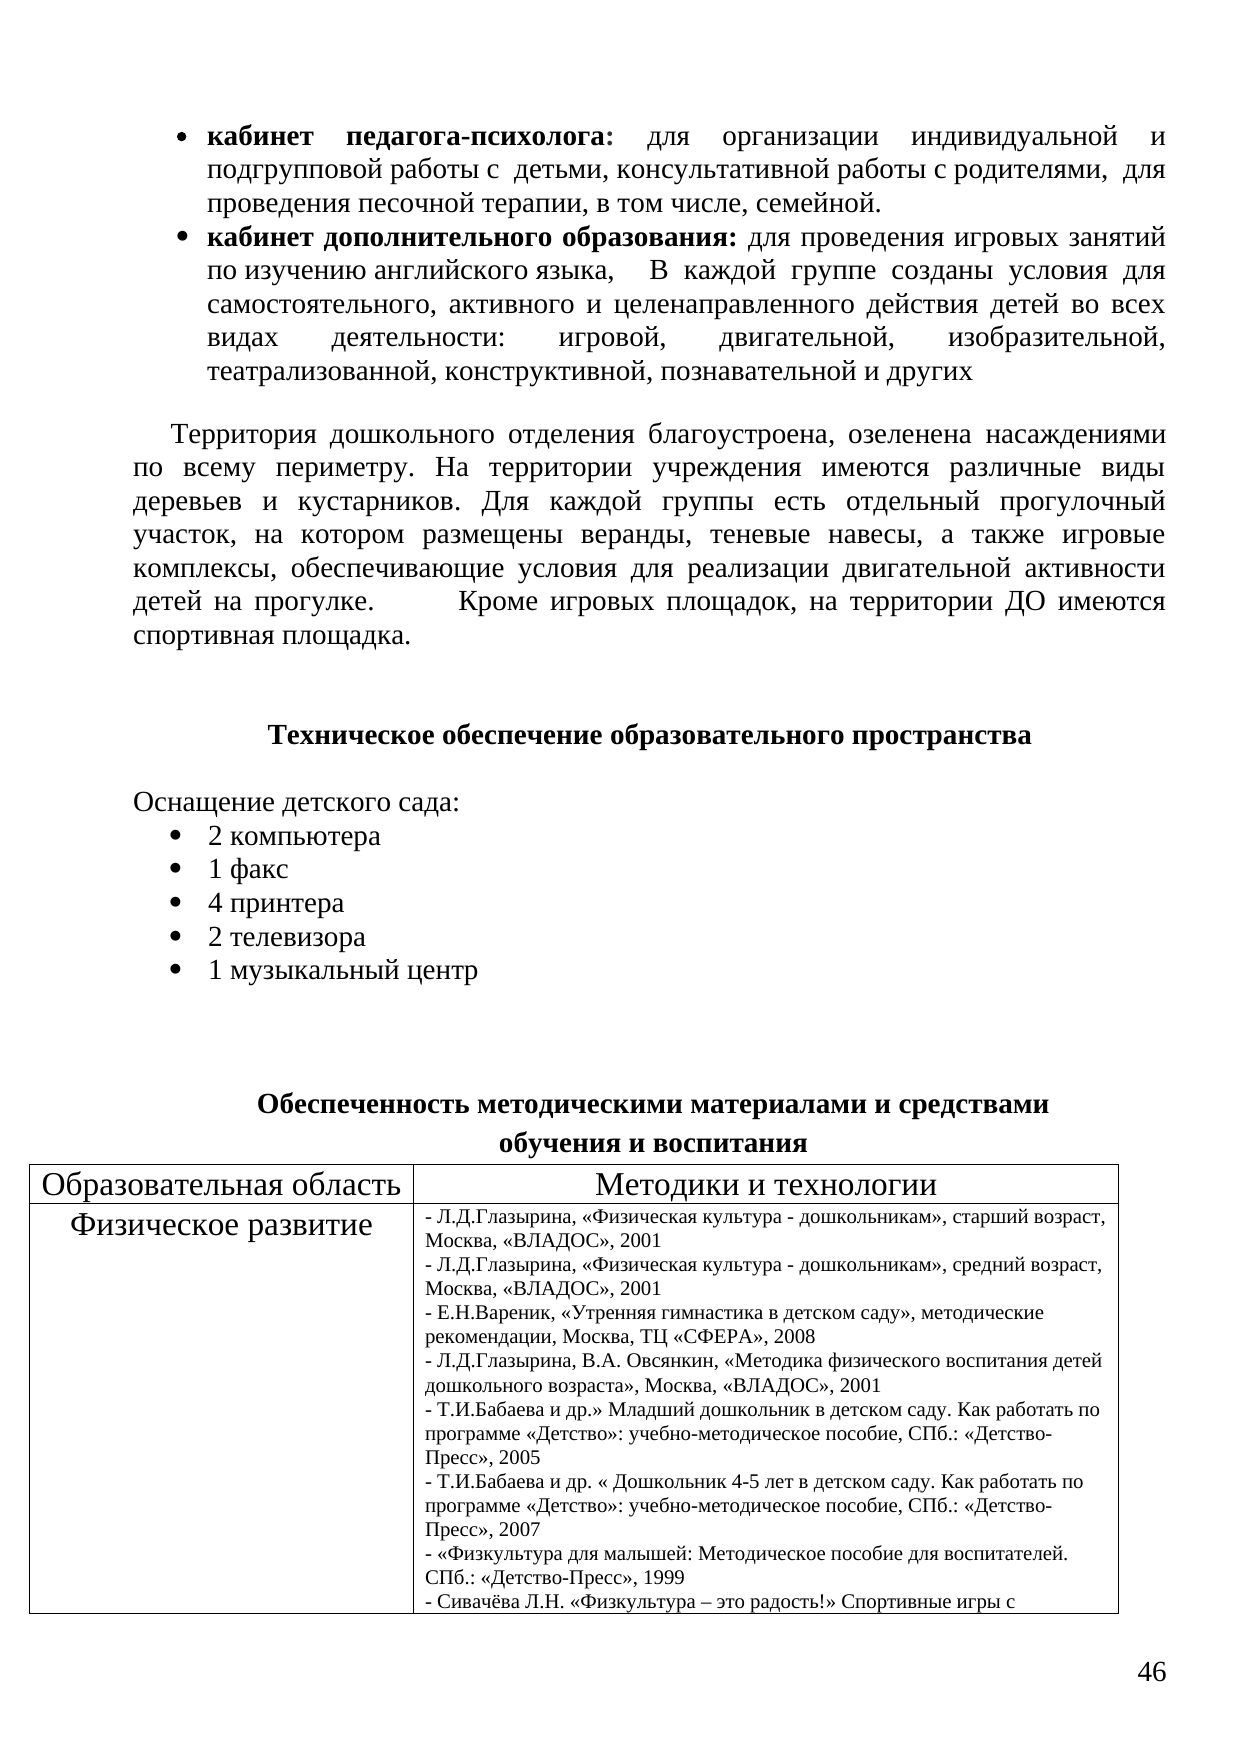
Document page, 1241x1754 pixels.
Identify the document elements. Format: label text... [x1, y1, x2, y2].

list кабинет педагога-психолога: для организации индивидуальной и подгрупповой работы с детьми, консультативной работы с родителями, для проведения песочной терапии, в том числе, семейной. [177, 118, 1166, 219]
list 2 компьютера [170, 818, 1166, 851]
text Территория дошкольного отделения благоустроена, озеленена насаждениями по всему периметру. На территории учреждения имеются различные виды деревьев и кустарников. Для каждой группы есть отдельный прогулочный участок, на котором размещены веранды, теневые навесы, а также игровые комплексы, обеспечивающие условия для реализации двигательной активности детей на прогулке. Кроме игровых площадок, на территории ДО имеются спортивная площадка. [133, 416, 1166, 651]
text обучения и воспитания [133, 1125, 1166, 1159]
text Оснащение детского сада: [133, 784, 1166, 818]
list кабинет дополнительного образования: для проведения игровых занятий по изучению английского языка, В каждой группе созданы условия для самостоятельного, активного и целенаправленного действия детей во всех видах деятельности: игровой, двигательной, изобразительной, театрализованной, конструктивной, познавательной и других [177, 219, 1166, 387]
text Техническое обеспечение образовательного пространства [133, 717, 1166, 751]
table_cell Физическое развитие [30, 1204, 413, 1613]
list 4 принтера [170, 885, 1166, 919]
list 1 музыкальный центр [170, 952, 1166, 986]
table_header Образовательная область [30, 1165, 413, 1203]
table_header Методики и технологии [414, 1165, 1118, 1203]
text Обеспеченность методическими материалами и средствами [133, 1087, 1166, 1120]
list 1 факс [170, 851, 1166, 885]
list 2 телевизора [170, 919, 1166, 952]
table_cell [414, 1204, 1118, 1613]
